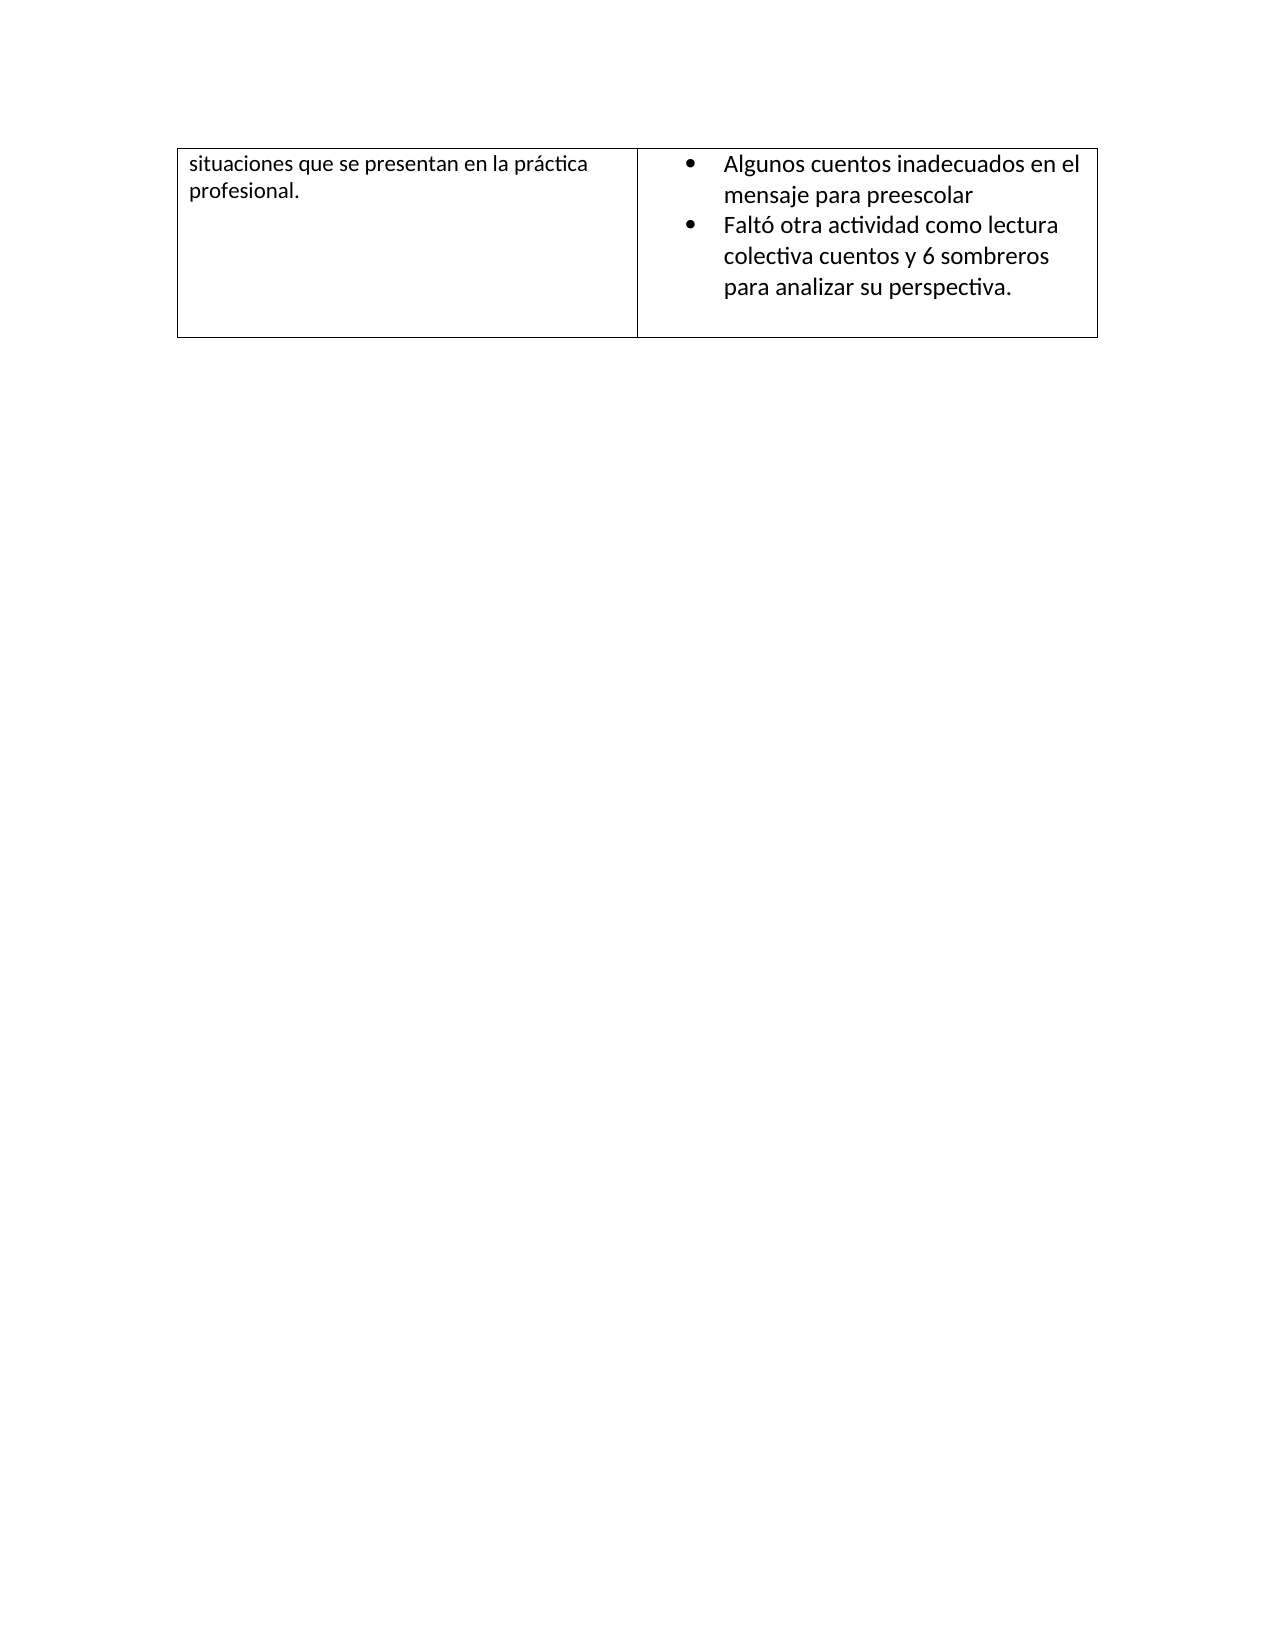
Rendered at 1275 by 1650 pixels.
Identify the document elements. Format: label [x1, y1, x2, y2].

table_header [638, 149, 1097, 337]
table_header [178, 149, 637, 337]
